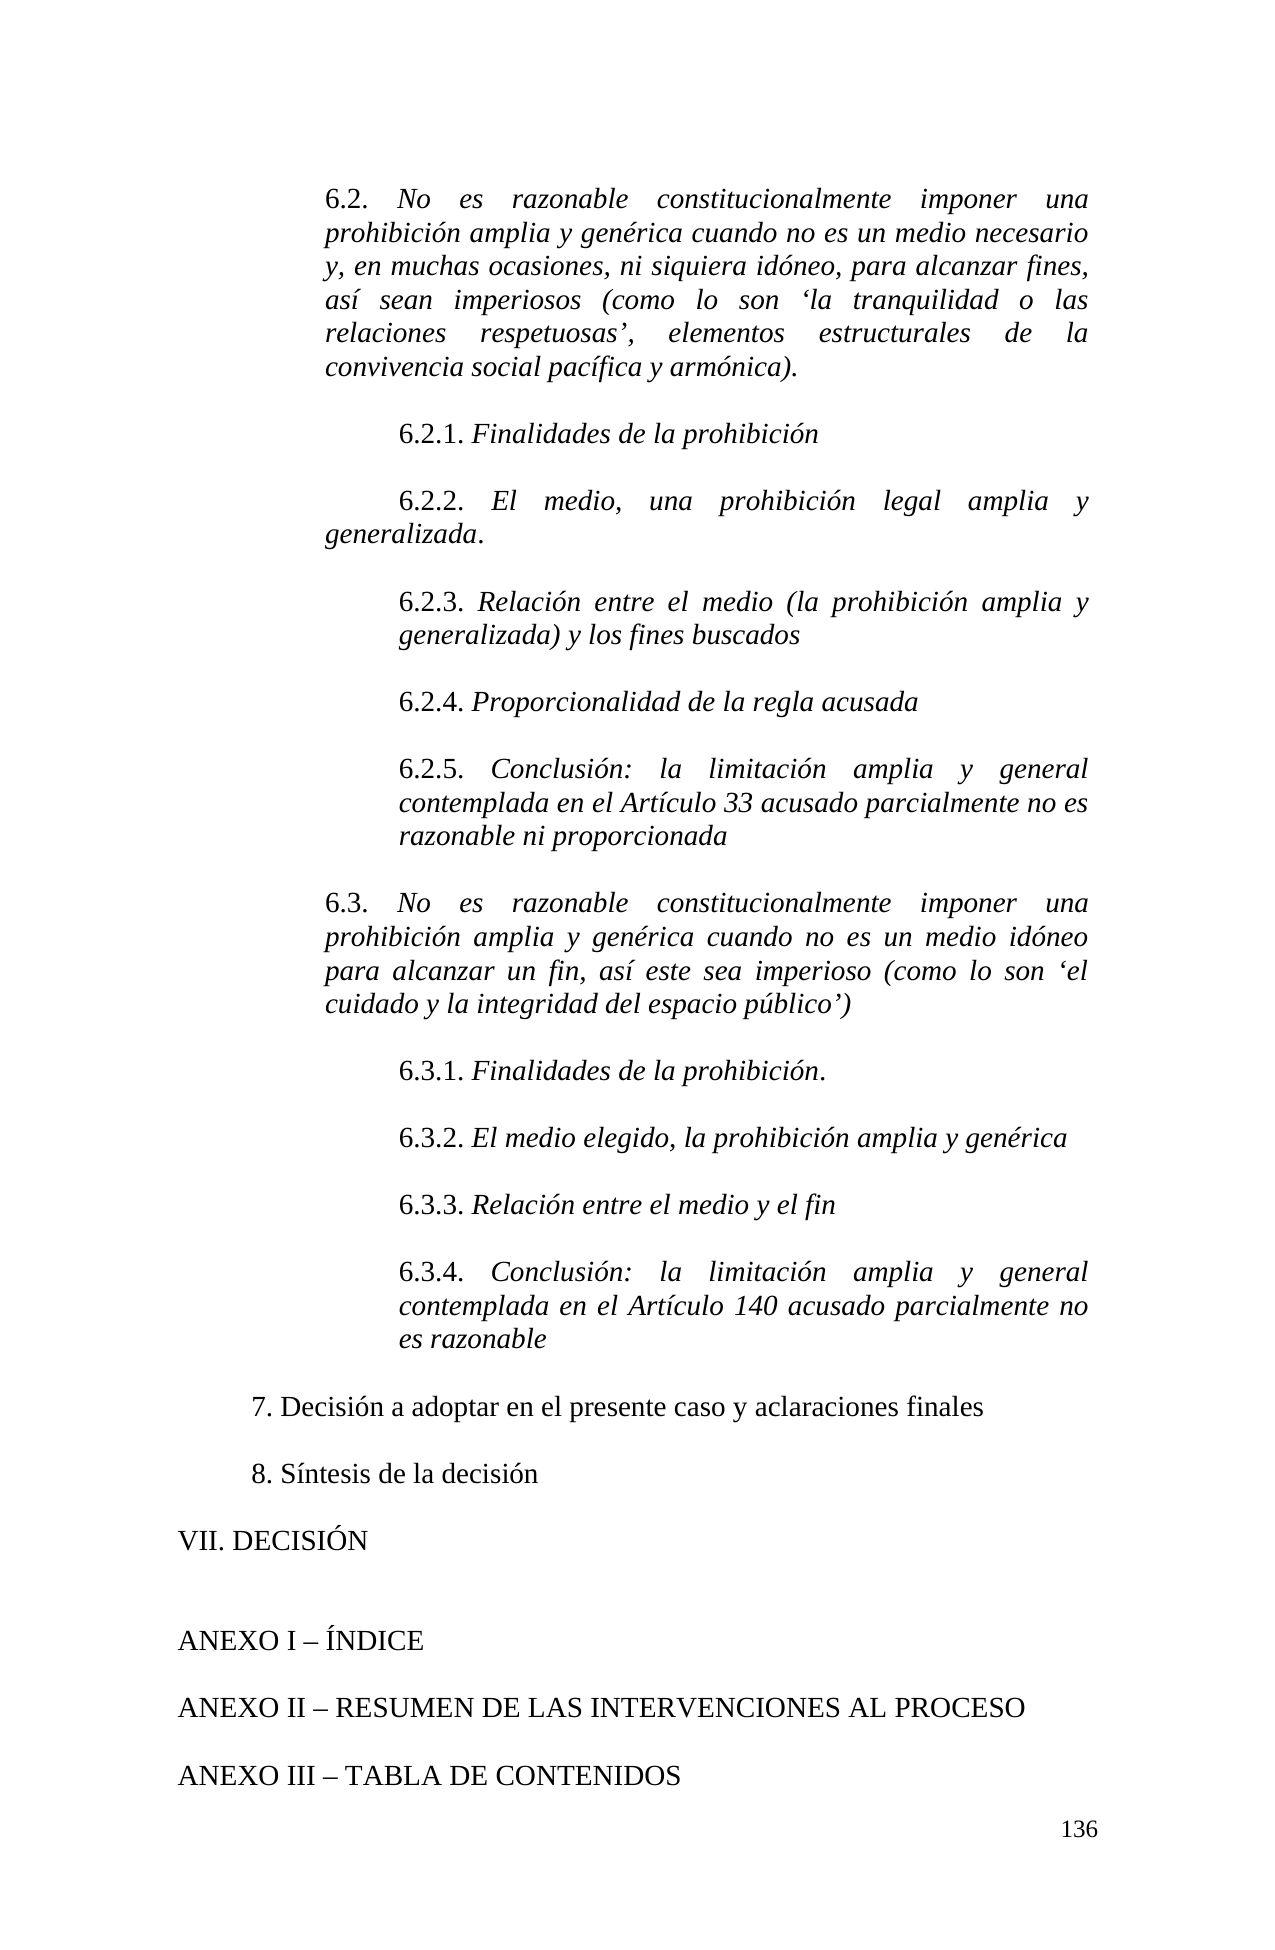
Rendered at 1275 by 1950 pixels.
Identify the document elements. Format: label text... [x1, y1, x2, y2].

text 6.2.5. Conclusión: la limitación amplia y general contemplada en el Artículo 33 acusado parcialmente no es razonable ni proporcionada [398, 751, 1092, 852]
text 6.3.3. Relación entre el medio y el fin [325, 1187, 1092, 1221]
text 6.2.3. Relación entre el medio (la prohibición amplia y generalizada) y los fines buscados [398, 584, 1092, 651]
text 6.2. No es razonable constitucionalmente imponer una prohibición amplia y genérica cuando no es un medio necesario y, en muchas ocasiones, ni siquiera idóneo, para alcanzar fines, así sean imperiosos (como lo son ‘la tranquilidad o las relaciones respetuosas’, elementos estructurales de la convivencia social pacífica y armónica). [325, 181, 1092, 382]
text ANEXO III – TABLA DE CONTENIDOS [177, 1758, 1092, 1791]
text 8. Síntesis de la decisión [177, 1456, 1092, 1489]
text 6.3.1. Finalidades de la prohibición. [325, 1053, 1092, 1087]
text 6.3.4. Conclusión: la limitación amplia y general contemplada en el Artículo 140 acusado parcialmente no es razonable [398, 1254, 1092, 1355]
text 6.2.2. El medio, una prohibición legal amplia y generalizada. [325, 483, 1092, 550]
text 7. Decisión a adoptar en el presente caso y aclaraciones finales [177, 1389, 1092, 1422]
text 6.2.1. Finalidades de la prohibición [325, 416, 1092, 449]
text 6.3. No es razonable constitucionalmente imponer una prohibición amplia y genérica cuando no es un medio idóneo para alcanzar un fin, así este sea imperioso (como lo son ‘el cuidado y la integridad del espacio público’) [325, 886, 1092, 1020]
text 6.2.4. Proporcionalidad de la regla acusada [325, 684, 1092, 718]
text ANEXO II – RESUMEN DE LAS INTERVENCIONES AL PROCESO [177, 1691, 1092, 1724]
text VII. DECISIÓN [177, 1523, 1092, 1556]
text 6.3.2. El medio elegido, la prohibición amplia y genérica [325, 1120, 1092, 1154]
text ANEXO I – ÍNDICE [177, 1623, 1092, 1657]
